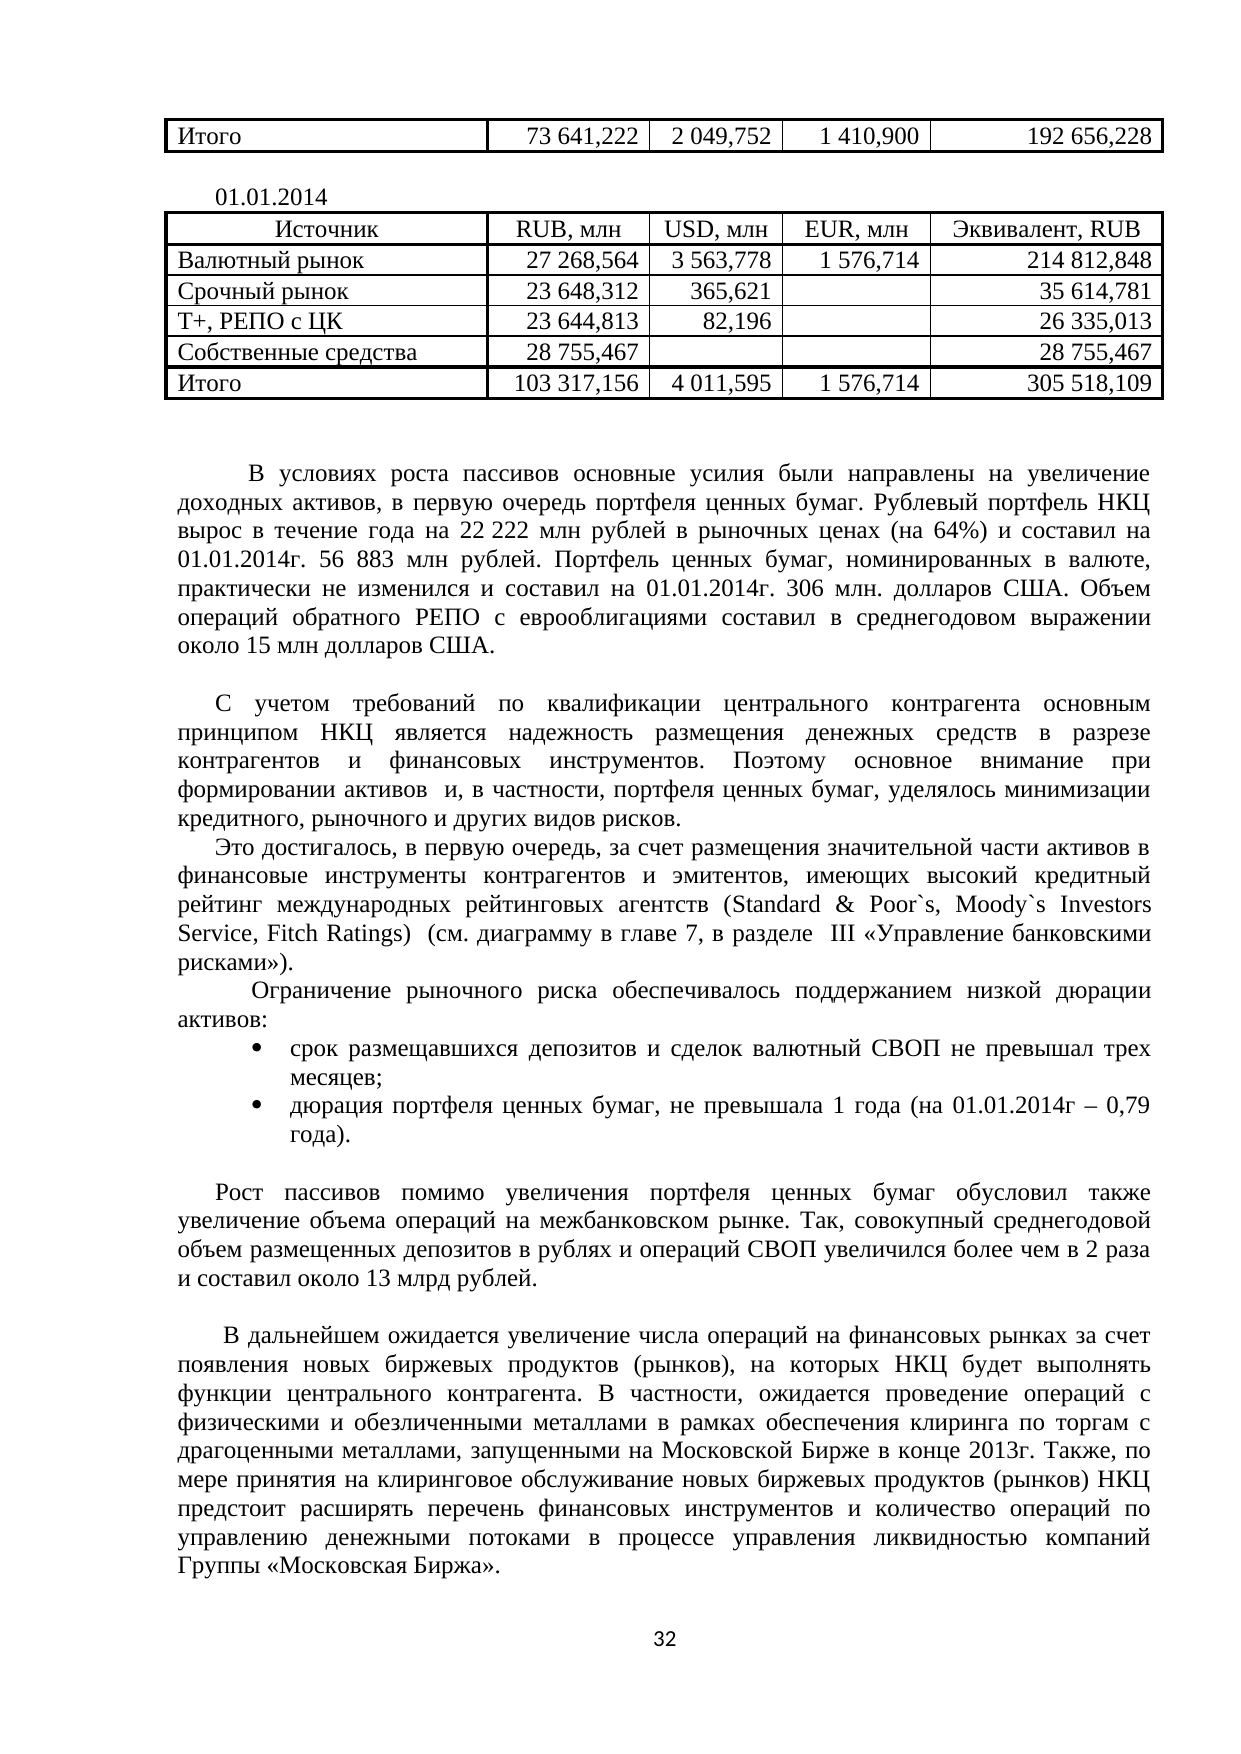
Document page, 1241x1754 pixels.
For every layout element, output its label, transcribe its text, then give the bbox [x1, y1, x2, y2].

table_header Источник [168, 214, 486, 242]
list дюрация портфеля ценных бумаг, не превышала 1 года (на 01.01.2014г – 0,79 года). [252, 1090, 1152, 1148]
table_cell 26 335,013 [931, 306, 1161, 335]
text С учетом требований по квалификации центрального контрагента основным принципом НКЦ является надежность размещения денежных средств в разрезе контрагентов и финансовых инструментов. Поэтому основное внимание при формировании активов и, в частности, портфеля ценных бумаг, уделялось минимизации кредитного, рыночного и других видов рисков. [177, 688, 1152, 832]
table_header EUR, млн [783, 214, 930, 242]
text 01.01.2014 [177, 182, 1152, 211]
list срок размещавшихся депозитов и сделок валютный СВОП не превышал трех месяцев; [252, 1033, 1152, 1090]
table_cell Собственные средства [168, 337, 486, 365]
table_cell 73 641,222 [489, 121, 649, 150]
table_cell 23 644,813 [489, 306, 649, 335]
table_cell 365,621 [650, 276, 782, 305]
table_cell Срочный рынок [168, 276, 486, 305]
text В условиях роста пассивов основные усилия были направлены на увеличение доходных активов, в первую очередь портфеля ценных бумаг. Рублевый портфель НКЦ вырос в течение года на 22 222 млн рублей в рыночных ценах (на 64%) и составил на 01.01.2014г. 56 883 млн рублей. Портфель ценных бумаг, номинированных в валюте, практически не изменился и составил на 01.01.2014г. 306 млн. долларов США. Объем операций обратного РЕПО с еврооблигациями составил в среднегодовом выражении около 15 млн долларов США. [177, 458, 1152, 659]
table_cell [650, 337, 782, 365]
table_header USD, млн [650, 214, 782, 242]
table_cell Т+, РЕПО с ЦК [168, 306, 486, 335]
table_cell 28 755,467 [489, 337, 649, 365]
table_header RUB, млн [489, 214, 649, 242]
table_cell Итого [168, 121, 486, 150]
text Рост пассивов помимо увеличения портфеля ценных бумаг обусловил также увеличение объема операций на межбанковском рынке. Так, совокупный среднегодовой объем размещенных депозитов в рублях и операций СВОП увеличился более чем в 2 раза и составил около 13 млрд рублей. [177, 1177, 1152, 1292]
table_cell 305 518,109 [931, 369, 1161, 397]
table_cell 28 755,467 [931, 337, 1161, 365]
table_cell Итого [168, 369, 486, 397]
text Это достигалось, в первую очередь, за счет размещения значительной части активов в финансовые инструменты контрагентов и эмитентов, имеющих высокий кредитный рейтинг международных рейтинговых агентств (Standard & Poor`s, Moody`s Investors Service, Fitch Ratings) (см. диаграмму в главе 7, в разделе III «Управление банковскими рисками»). [177, 832, 1152, 975]
table_cell [783, 337, 930, 365]
table_cell 192 656,228 [931, 121, 1161, 150]
table_cell 82,196 [650, 306, 782, 335]
table_cell 214 812,848 [931, 246, 1161, 274]
text Ограничение рыночного риска обеспечивалось поддержанием низкой дюрации активов: [177, 975, 1152, 1033]
table_cell 103 317,156 [489, 369, 649, 397]
table_cell 2 049,752 [650, 121, 782, 150]
table_cell 4 011,595 [650, 369, 782, 397]
table_cell 3 563,778 [650, 246, 782, 274]
table_cell [783, 306, 930, 335]
table_cell 1 410,900 [783, 121, 930, 150]
table_cell [783, 276, 930, 305]
table_header Эквивалент, RUB [931, 214, 1161, 242]
text В дальнейшем ожидается увеличение числа операций на финансовых рынках за счет появления новых биржевых продуктов (рынков), на которых НКЦ будет выполнять функции центрального контрагента. В частности, ожидается проведение операций с физическими и обезличенными металлами в рамках обеспечения клиринга по торгам с драгоценными металлами, запущенными на Московской Бирже в конце 2013г. Также, по мере принятия на клиринговое обслуживание новых биржевых продуктов (рынков) НКЦ предстоит расширять перечень финансовых инструментов и количество операций по управлению денежными потоками в процессе управления ликвидностью компаний Группы «Московская Биржа». [177, 1320, 1152, 1579]
table_cell 35 614,781 [931, 276, 1161, 305]
table_cell 23 648,312 [489, 276, 649, 305]
table_cell 27 268,564 [489, 246, 649, 274]
table_cell 1 576,714 [783, 369, 930, 397]
table_cell 1 576,714 [783, 246, 930, 274]
table_cell Валютный рынок [168, 246, 486, 274]
